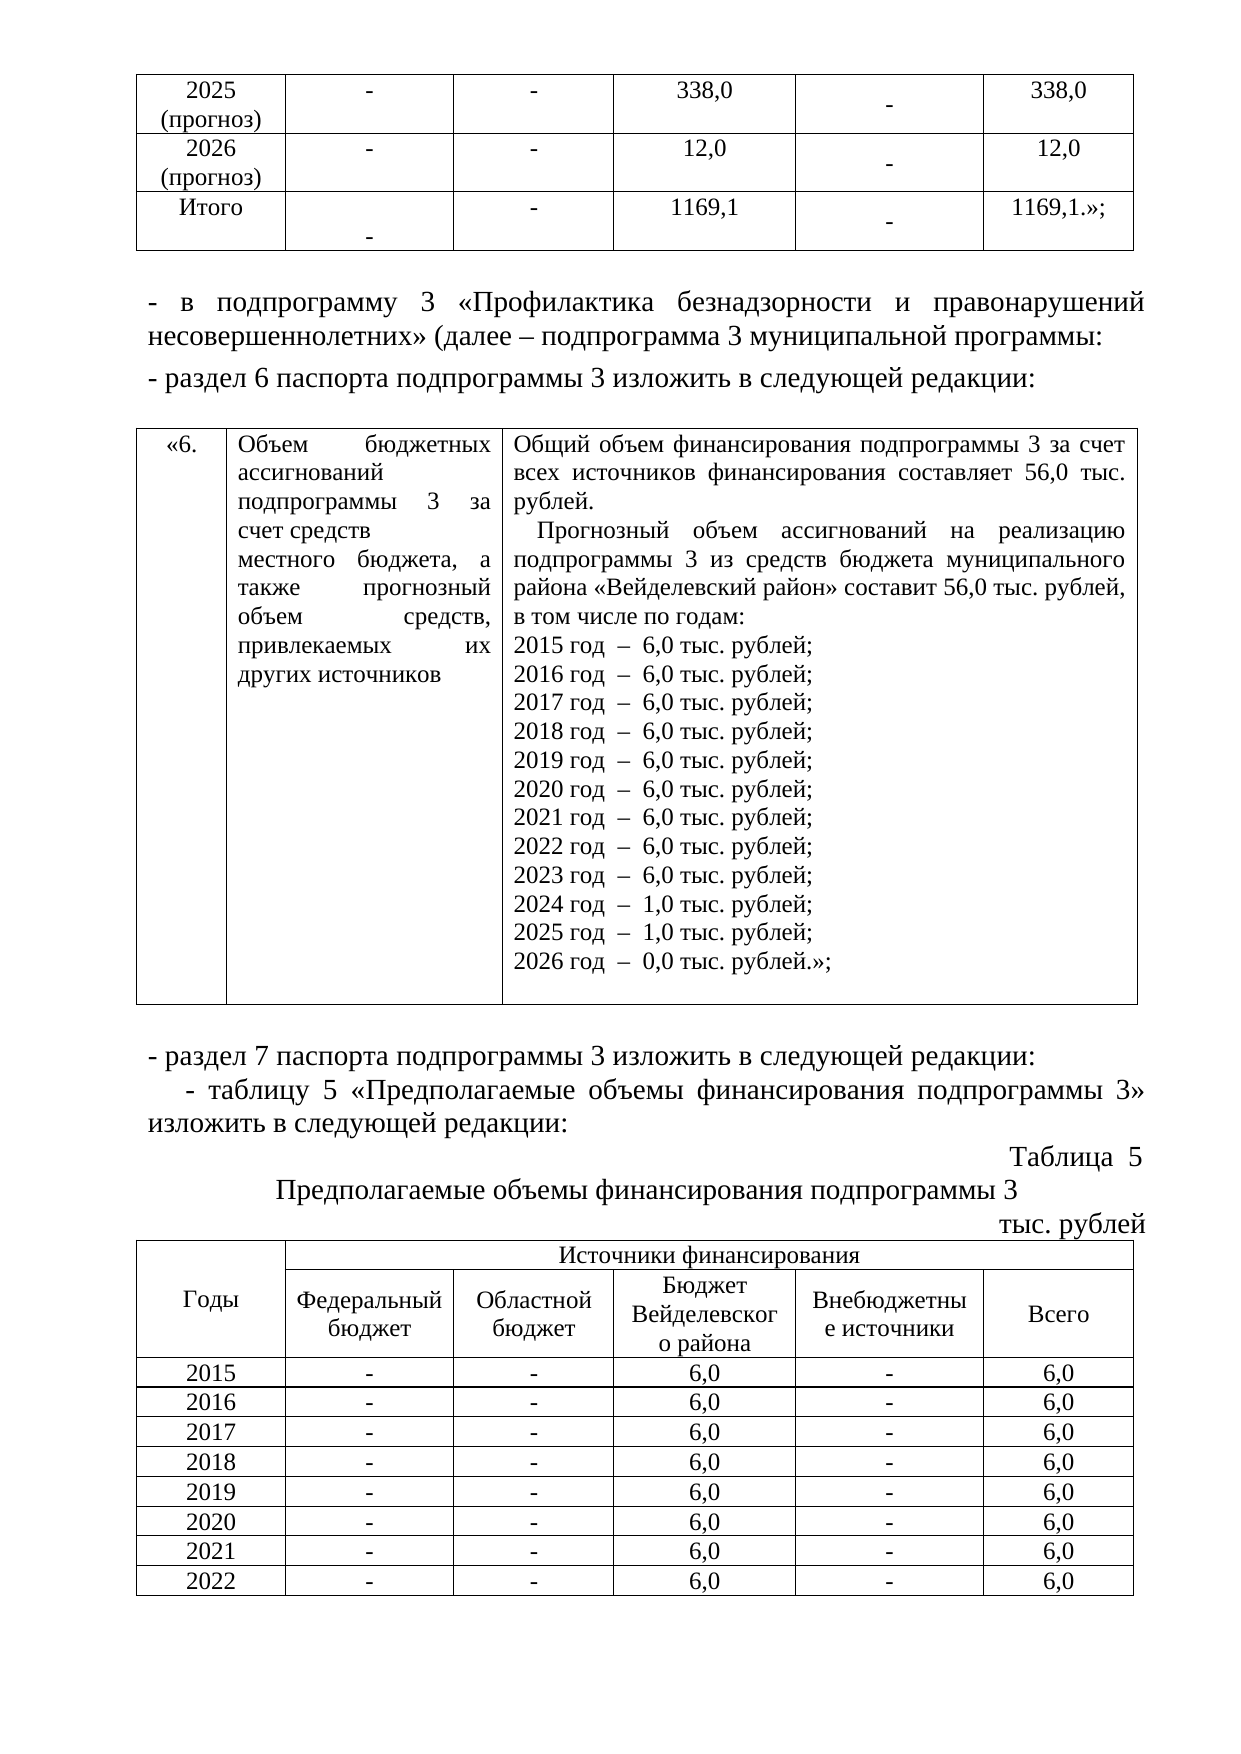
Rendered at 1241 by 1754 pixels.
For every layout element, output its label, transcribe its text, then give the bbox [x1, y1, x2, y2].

table_cell 6,0 [614, 1536, 795, 1565]
table_cell - [286, 134, 453, 191]
table_cell - [796, 1477, 983, 1506]
table_cell 6,0 [614, 1388, 795, 1416]
table_cell 1169,1.»; [984, 192, 1133, 249]
table_header Объем бюджетных ассигнований подпрограммы 3 за счет средств местного бюджета, а также прогнозный объем средств, привлекаемых их других источников [227, 429, 502, 1004]
table_cell - [286, 1417, 453, 1446]
table_cell - [454, 75, 613, 132]
table_header «6. [137, 429, 226, 1004]
table_cell - [796, 1447, 983, 1476]
table_cell 6,0 [614, 1417, 795, 1446]
table_cell - [796, 75, 983, 132]
table_cell 6,0 [614, 1358, 795, 1386]
table_cell 2020 [137, 1507, 285, 1535]
table_cell - [286, 192, 453, 249]
table_header Годы [137, 1241, 285, 1357]
table_cell 6,0 [984, 1566, 1133, 1595]
table_cell - [796, 192, 983, 249]
table_cell - [796, 1358, 983, 1386]
table_cell - [286, 1358, 453, 1386]
table_cell 6,0 [614, 1507, 795, 1535]
table_cell 338,0 [984, 75, 1133, 132]
table_cell - [454, 1536, 613, 1565]
table_cell 338,0 [614, 75, 795, 132]
table_cell 12,0 [984, 134, 1133, 191]
table_cell - [454, 1447, 613, 1476]
table_cell 6,0 [614, 1477, 795, 1506]
table_cell 2025 (прогноз) [137, 75, 285, 132]
table_cell Бюджет Вейделевского района [614, 1270, 795, 1357]
table_cell - [454, 1358, 613, 1386]
table_cell 6,0 [984, 1536, 1133, 1565]
table_cell - [796, 134, 983, 191]
table_cell - [286, 1566, 453, 1595]
table_cell 6,0 [984, 1447, 1133, 1476]
table_cell - [796, 1507, 983, 1535]
table_cell - [796, 1388, 983, 1416]
text - раздел 6 паспорта подпрограммы 3 изложить в следующей редакции: [148, 361, 1146, 394]
table_cell - [286, 1507, 453, 1535]
table_cell 2018 [137, 1447, 285, 1476]
text - раздел 7 паспорта подпрограммы 3 изложить в следующей редакции: [148, 1038, 1146, 1072]
table_cell - [286, 75, 453, 132]
table_cell - [286, 1447, 453, 1476]
table_cell 6,0 [614, 1566, 795, 1595]
table_cell 2015 [137, 1358, 285, 1386]
table_cell 2016 [137, 1388, 285, 1416]
table_cell 12,0 [614, 134, 795, 191]
text - в подпрограмму 3 «Профилактика безнадзорности и правонарушений несовершеннолетних» (далее – подпрограмма 3 муниципальной программы: [148, 284, 1146, 359]
table_cell - [454, 192, 613, 249]
table_header Общий объем финансирования подпрограммы 3 за счет всех источников финансирования составляет 56,0 тыс. рублей. Прогнозный объем ассигнований на реализацию подпрограммы 3 из средств бюджета муниципального района «Вейделевский район» составит 56,0 тыс. рублей, в том числе по годам: 2015 год – 6,0 тыс. рублей; 2016 год – 6,0 тыс. рублей; 2017 год – 6,0 тыс. рублей; 2018 год – 6,0 тыс. рублей; 2019 год – 6,0 тыс. рублей; 2020 год – 6,0 тыс. рублей; 2021 год – 6,0 тыс. рублей; 2022 год – 6,0 тыс. рублей; 2023 год – 6,0 тыс. рублей; 2024 год – 1,0 тыс. рублей; 2025 год – 1,0 тыс. рублей; 2026 год – 0,0 тыс. рублей.»; [503, 429, 1137, 1004]
table_cell 6,0 [984, 1388, 1133, 1416]
table_cell 2019 [137, 1477, 285, 1506]
table_cell Всего [984, 1270, 1133, 1357]
table_cell - [286, 1477, 453, 1506]
text тыс. рублей [148, 1206, 1146, 1239]
table_cell - [796, 1417, 983, 1446]
table_cell - [454, 134, 613, 191]
table_cell 2017 [137, 1417, 285, 1446]
table_cell 6,0 [984, 1477, 1133, 1506]
table_header Источники финансирования [286, 1241, 1133, 1269]
text - таблицу 5 «Предполагаемые объемы финансирования подпрограммы 3» изложить в следующей редакции: [148, 1072, 1146, 1139]
table_cell - [454, 1417, 613, 1446]
table_cell - [454, 1566, 613, 1595]
table_cell 6,0 [984, 1507, 1133, 1535]
table_cell Внебюджетные источники [796, 1270, 983, 1357]
table_cell 6,0 [984, 1358, 1133, 1386]
text Таблица 5 [148, 1139, 1146, 1172]
table_cell - [286, 1536, 453, 1565]
table_cell Итого [137, 192, 285, 249]
table_cell 6,0 [984, 1417, 1133, 1446]
table_cell - [454, 1507, 613, 1535]
table_cell 2026 (прогноз) [137, 134, 285, 191]
text Предполагаемые объемы финансирования подпрограммы 3 [148, 1172, 1146, 1206]
table_cell 2022 [137, 1566, 285, 1595]
table_cell 2021 [137, 1536, 285, 1565]
table_cell - [286, 1388, 453, 1416]
table_cell - [454, 1388, 613, 1416]
table_cell - [796, 1536, 983, 1565]
table_cell - [796, 1566, 983, 1595]
table_cell 6,0 [614, 1447, 795, 1476]
table_cell 1169,1 [614, 192, 795, 249]
table_cell Федеральный бюджет [286, 1270, 453, 1357]
table_cell - [454, 1477, 613, 1506]
table_cell Областной бюджет [454, 1270, 613, 1357]
